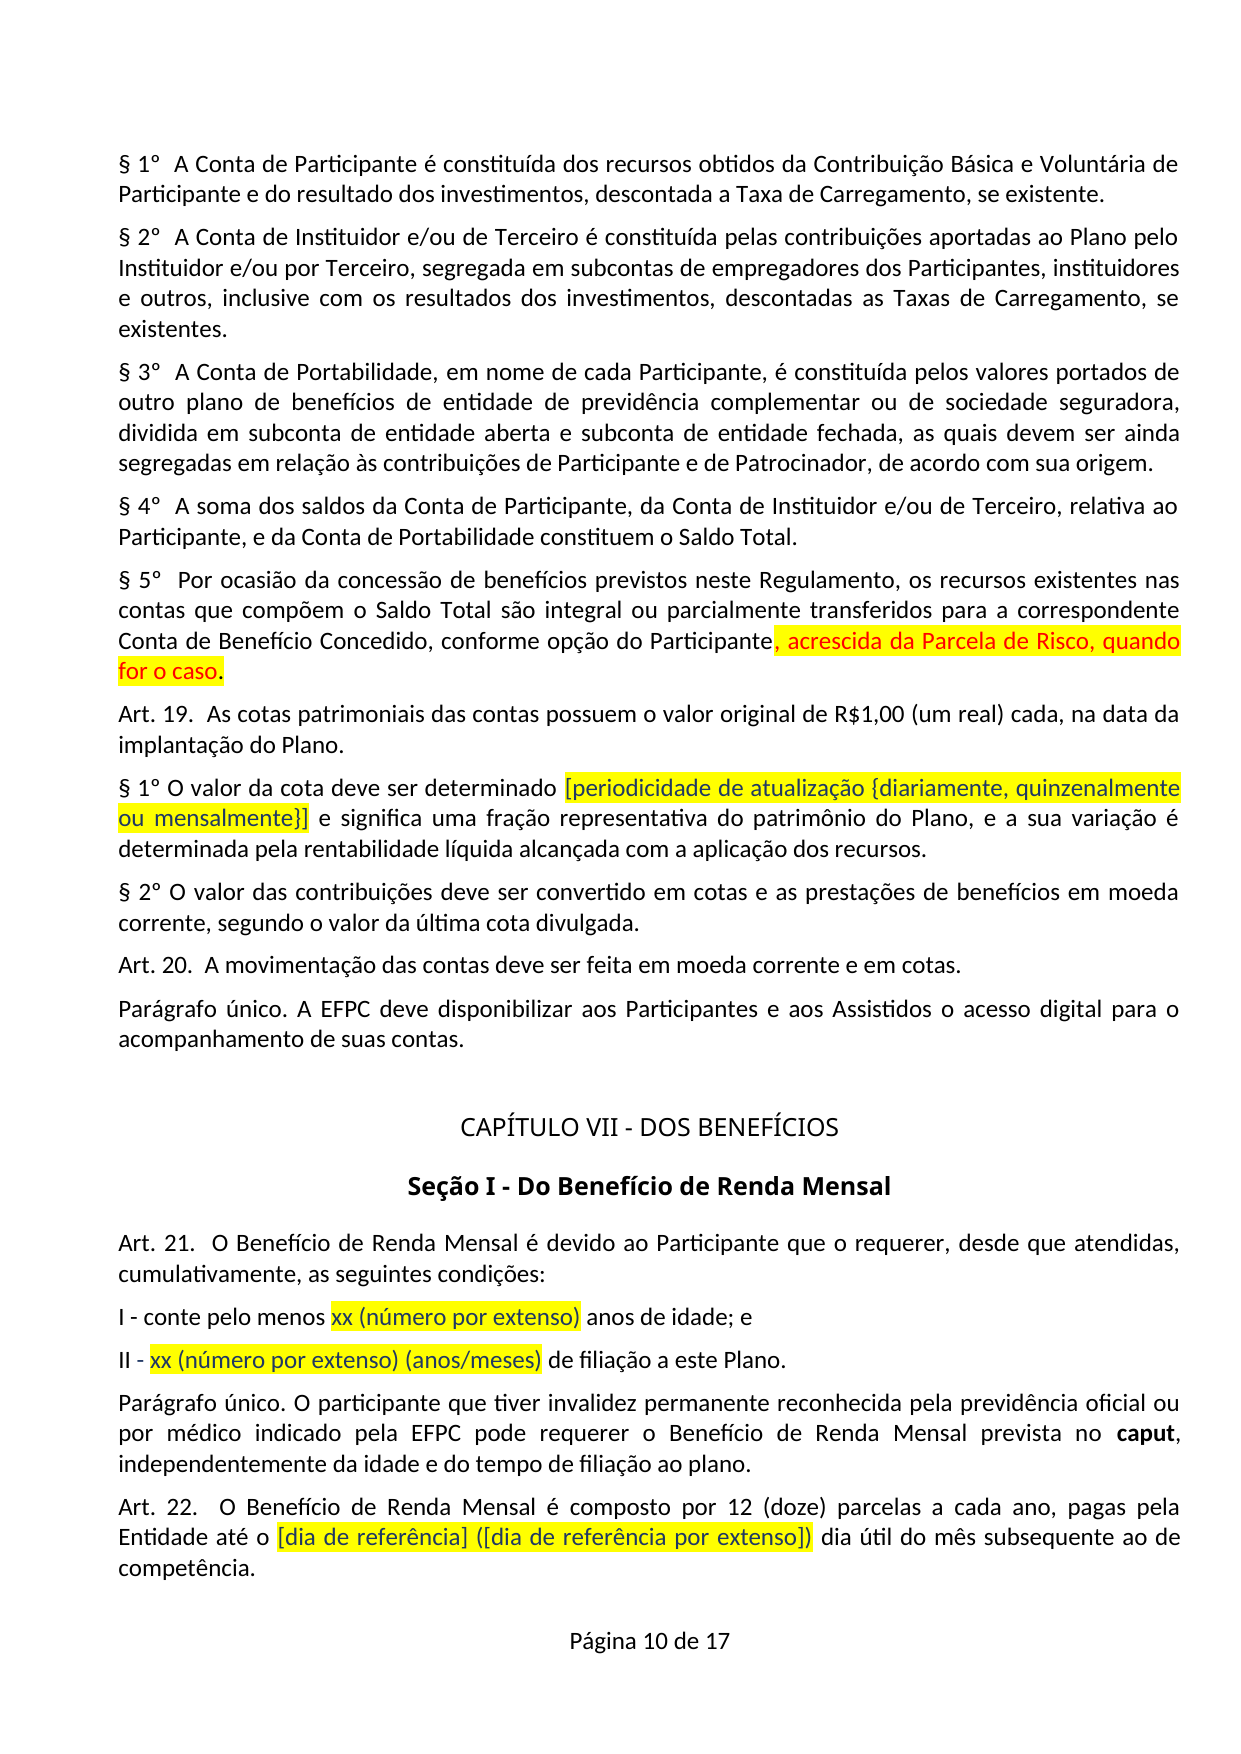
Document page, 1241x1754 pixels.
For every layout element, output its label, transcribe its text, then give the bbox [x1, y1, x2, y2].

text § 3º A Conta de Portabilidade, em nome de cada Participante, é constituída pelos valores portados de outro plano de benefícios de entidade de previdência complementar ou de sociedade seguradora, dividida em subconta de entidade aberta e subconta de entidade fechada, as quais devem ser ainda segregadas em relação às contribuições de Participante e de Patrocinador, de acordo com sua origem. [118, 356, 1181, 478]
text Parágrafo único. O participante que tiver invalidez permanente reconhecida pela previdência oficial ou por médico indicado pela EFPC pode requerer o Benefício de Renda Mensal prevista no caput, independentemente da idade e do tempo de filiação ao plano. [118, 1387, 1181, 1478]
text Parágrafo único. A EFPC deve disponibilizar aos Participantes e aos Assistidos o acesso digital para o acompanhamento de suas contas. [118, 993, 1181, 1054]
text Art. 20. A movimentação das contas deve ser feita em moeda corrente e em cotas. [118, 950, 1181, 980]
text Art. 22. O Benefício de Renda Mensal é composto por 12 (doze) parcelas a cada ano, pagas pela Entidade até o [dia de referência] ([dia de referência por extenso]) dia útil do mês subsequente ao de competência. [118, 1491, 1181, 1583]
subtitle CAPÍTULO VII - DOS BENEFÍCIOS [118, 1109, 1181, 1143]
text Seção I - Do Benefício de Renda Mensal [118, 1168, 1181, 1202]
text Art. 19. As cotas patrimoniais das contas possuem o valor original de R$1,00 (um real) cada, na data da implantação do Plano. [118, 698, 1181, 759]
text I - conte pelo menos xx (número por extenso) anos de idade; e [581, 1301, 1181, 1331]
text II - xx (número por extenso) (anos/meses) de filiação a este Plano. [542, 1344, 1181, 1374]
text § 5º Por ocasião da concessão de benefícios previstos neste Regulamento, os recursos existentes nas contas que compõem o Saldo Total são integral ou parcialmente transferidos para a correspondente Conta de Benefício Concedido, conforme opção do Participante, acrescida da Parcela de Risco, quando for o caso. [118, 564, 1181, 686]
text I - conte pelo menos xx (número por extenso) anos de idade; e [118, 1301, 331, 1331]
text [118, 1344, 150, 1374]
text § 4º A soma dos saldos da Conta de Participante, da Conta de Instituidor e/ou de Terceiro, relativa ao Participante, e da Conta de Portabilidade constituem o Saldo Total. [118, 490, 1181, 551]
text § 2º O valor das contribuições deve ser convertido em cotas e as prestações de benefícios em moeda corrente, segundo o valor da última cota divulgada. [118, 876, 1181, 937]
text § 1º A Conta de Participante é constituída dos recursos obtidos da Contribuição Básica e Voluntária de Participante e do resultado dos investimentos, descontada a Taxa de Carregamento, se existente. [118, 148, 1181, 209]
text Art. 21. O Benefício de Renda Mensal é devido ao Participante que o requerer, desde que atendidas, cumulativamente, as seguintes condições: [118, 1227, 1181, 1288]
text § 2º A Conta de Instituidor e/ou de Terceiro é constituída pelas contribuições aportadas ao Plano pelo Instituidor e/ou por Terceiro, segregada em subcontas de empregadores dos Participantes, instituidores e outros, inclusive com os resultados dos investimentos, descontadas as Taxas de Carregamento, se existentes. [118, 221, 1181, 343]
text § 1º O valor da cota deve ser determinado [periodicidade de atualização {diariamente, quinzenalmente ou mensalmente}] e significa uma fração representativa do patrimônio do Plano, e a sua variação é determinada pela rentabilidade líquida alcançada com a aplicação dos recursos. [118, 772, 1181, 864]
